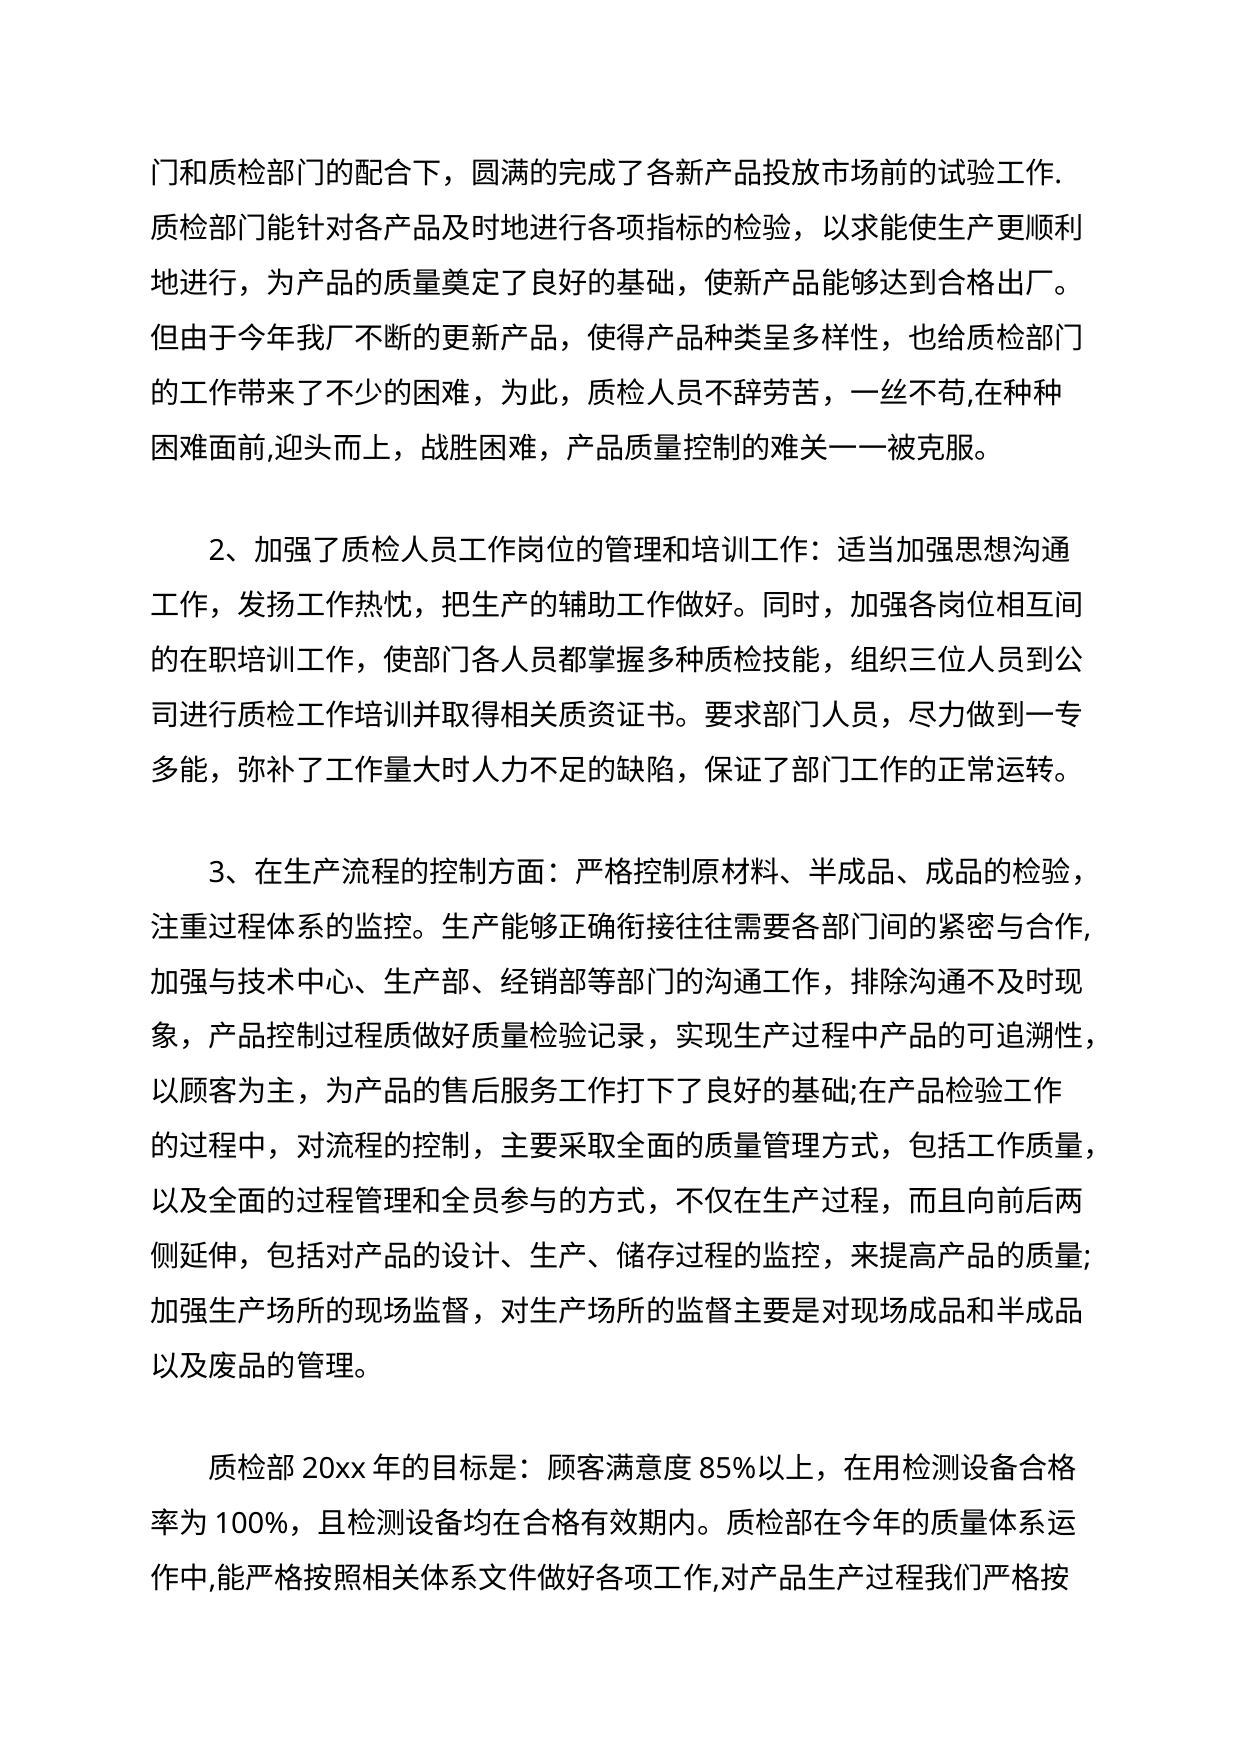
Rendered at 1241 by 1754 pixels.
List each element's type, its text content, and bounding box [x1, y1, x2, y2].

text 2、加强了质检人员工作岗位的管理和培训工作：适当加强思想沟通工作，发扬工作热忱，把生产的辅助工作做好。同时，加强各岗位相互间的在职培训工作，使部门各人员都掌握多种质检技能，组织三位人员到公司进行质检工作培训并取得相关质资证书。要求部门人员，尽力做到一专多能，弥补了工作量大时人力不足的缺陷，保证了部门工作的正常运转。 [150, 527, 1090, 789]
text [150, 150, 1090, 467]
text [150, 1444, 1090, 1597]
text 3、在生产流程的控制方面：严格控制原材料、半成品、成品的检验，注重过程体系的监控。生产能够正确衔接往往需要各部门间的紧密与合作,加强与技术中心、生产部、经销部等部门的沟通工作，排除沟通不及时现象，产品控制过程质做好质量检验记录，实现生产过程中产品的可追溯性，以顾客为主，为产品的售后服务工作打下了良好的基础;在产品检验工作的过程中，对流程的控制，主要采取全面的质量管理方式，包括工作质量，以及全面的过程管理和全员参与的方式，不仅在生产过程，而且向前后两侧延伸，包括对产品的设计、生产、储存过程的监控，来提高产品的质量;加强生产场所的现场监督，对生产场所的监督主要是对现场成品和半成品以及废品的管理。 [150, 848, 1090, 1385]
